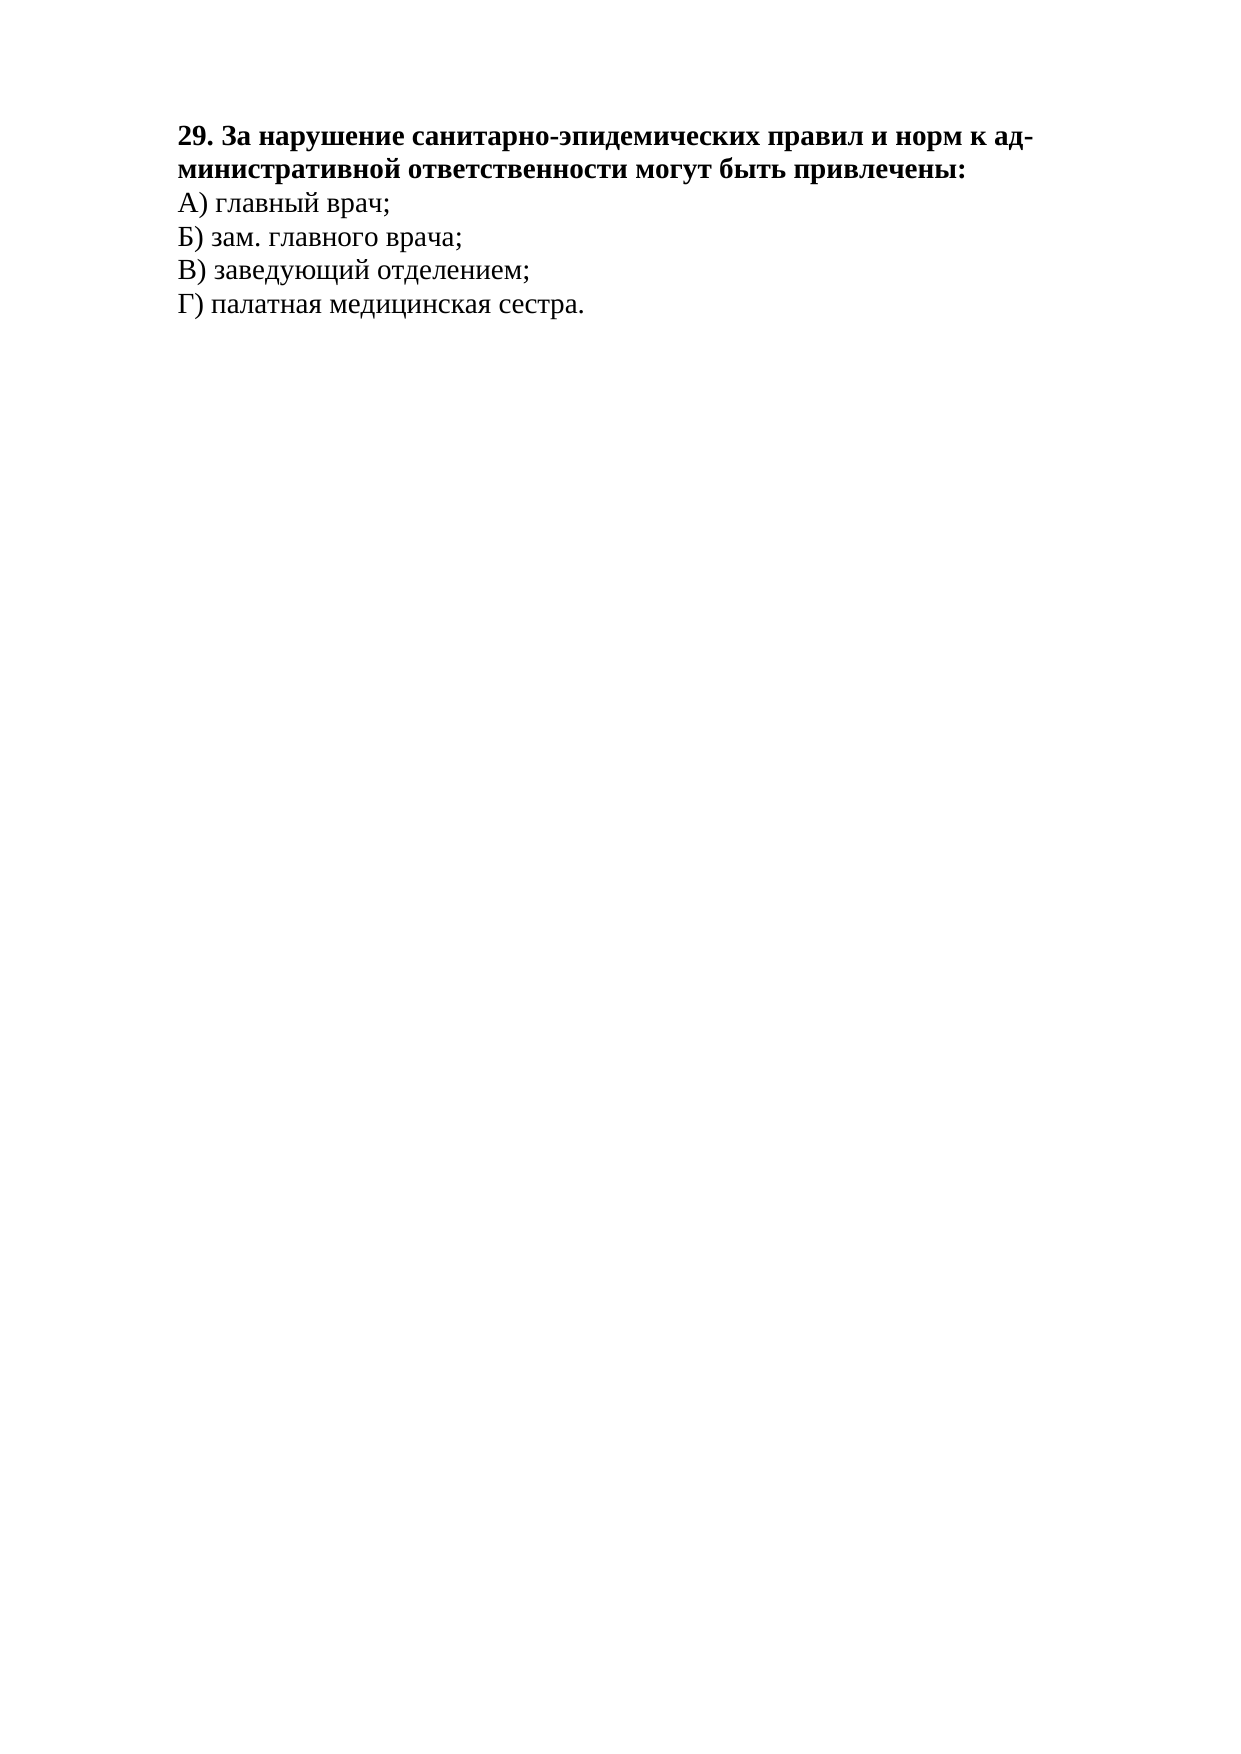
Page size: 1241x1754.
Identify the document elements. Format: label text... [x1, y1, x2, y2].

text В) заведующий отделением; [177, 252, 1152, 286]
text 29. За нарушение санитарно-эпидемических правил и норм к административной ответственности могут быть привлечены: [177, 118, 1152, 185]
text Б) зам. главного врача; [177, 219, 1152, 252]
text Г) палатная медицинская сестра. [177, 286, 1152, 319]
text А) главный врач; [177, 185, 1152, 219]
